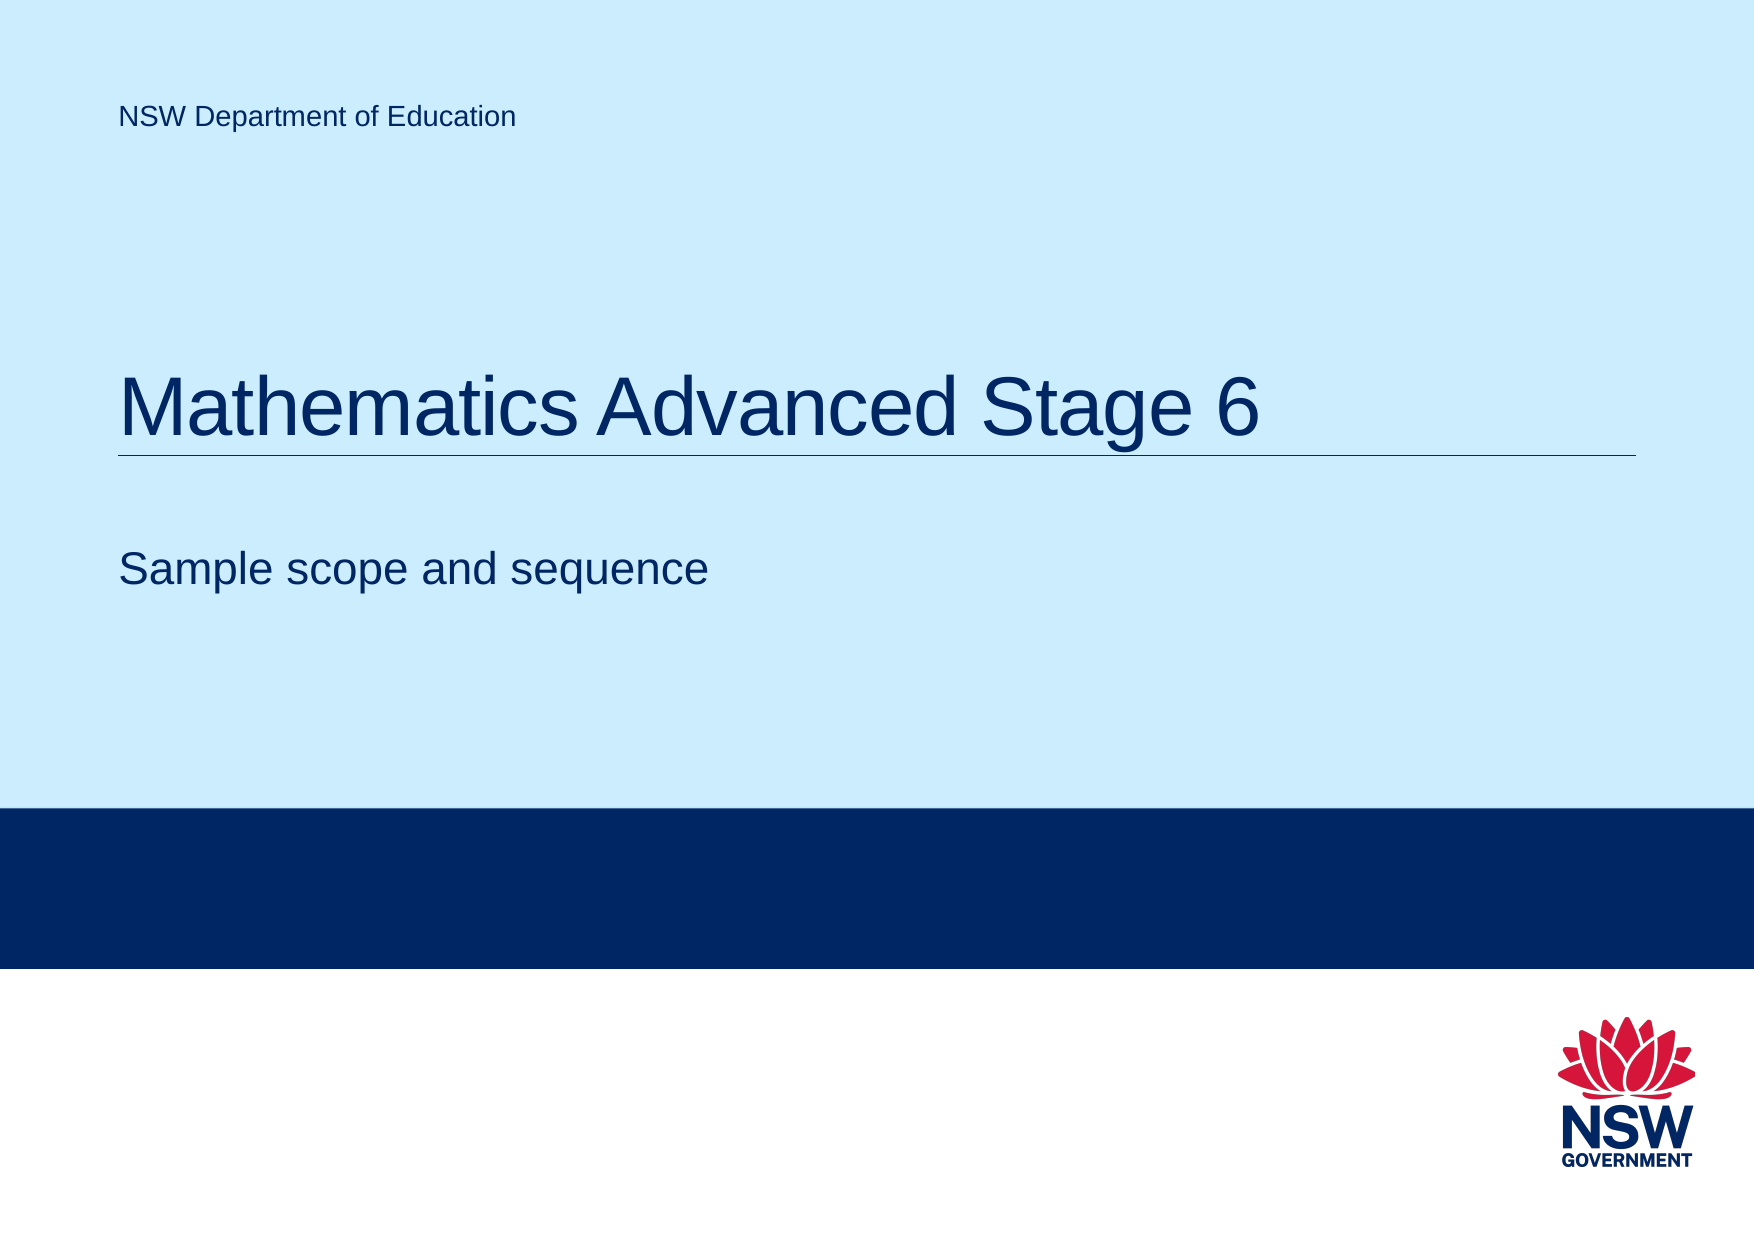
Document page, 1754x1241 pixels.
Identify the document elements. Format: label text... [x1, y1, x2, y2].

picture [0, 0, 1754, 969]
picture [1558, 1017, 1695, 1167]
subtitle Sample scope and sequence [118, 542, 1636, 594]
title Mathematics Advanced Stage 6 [118, 357, 1636, 455]
